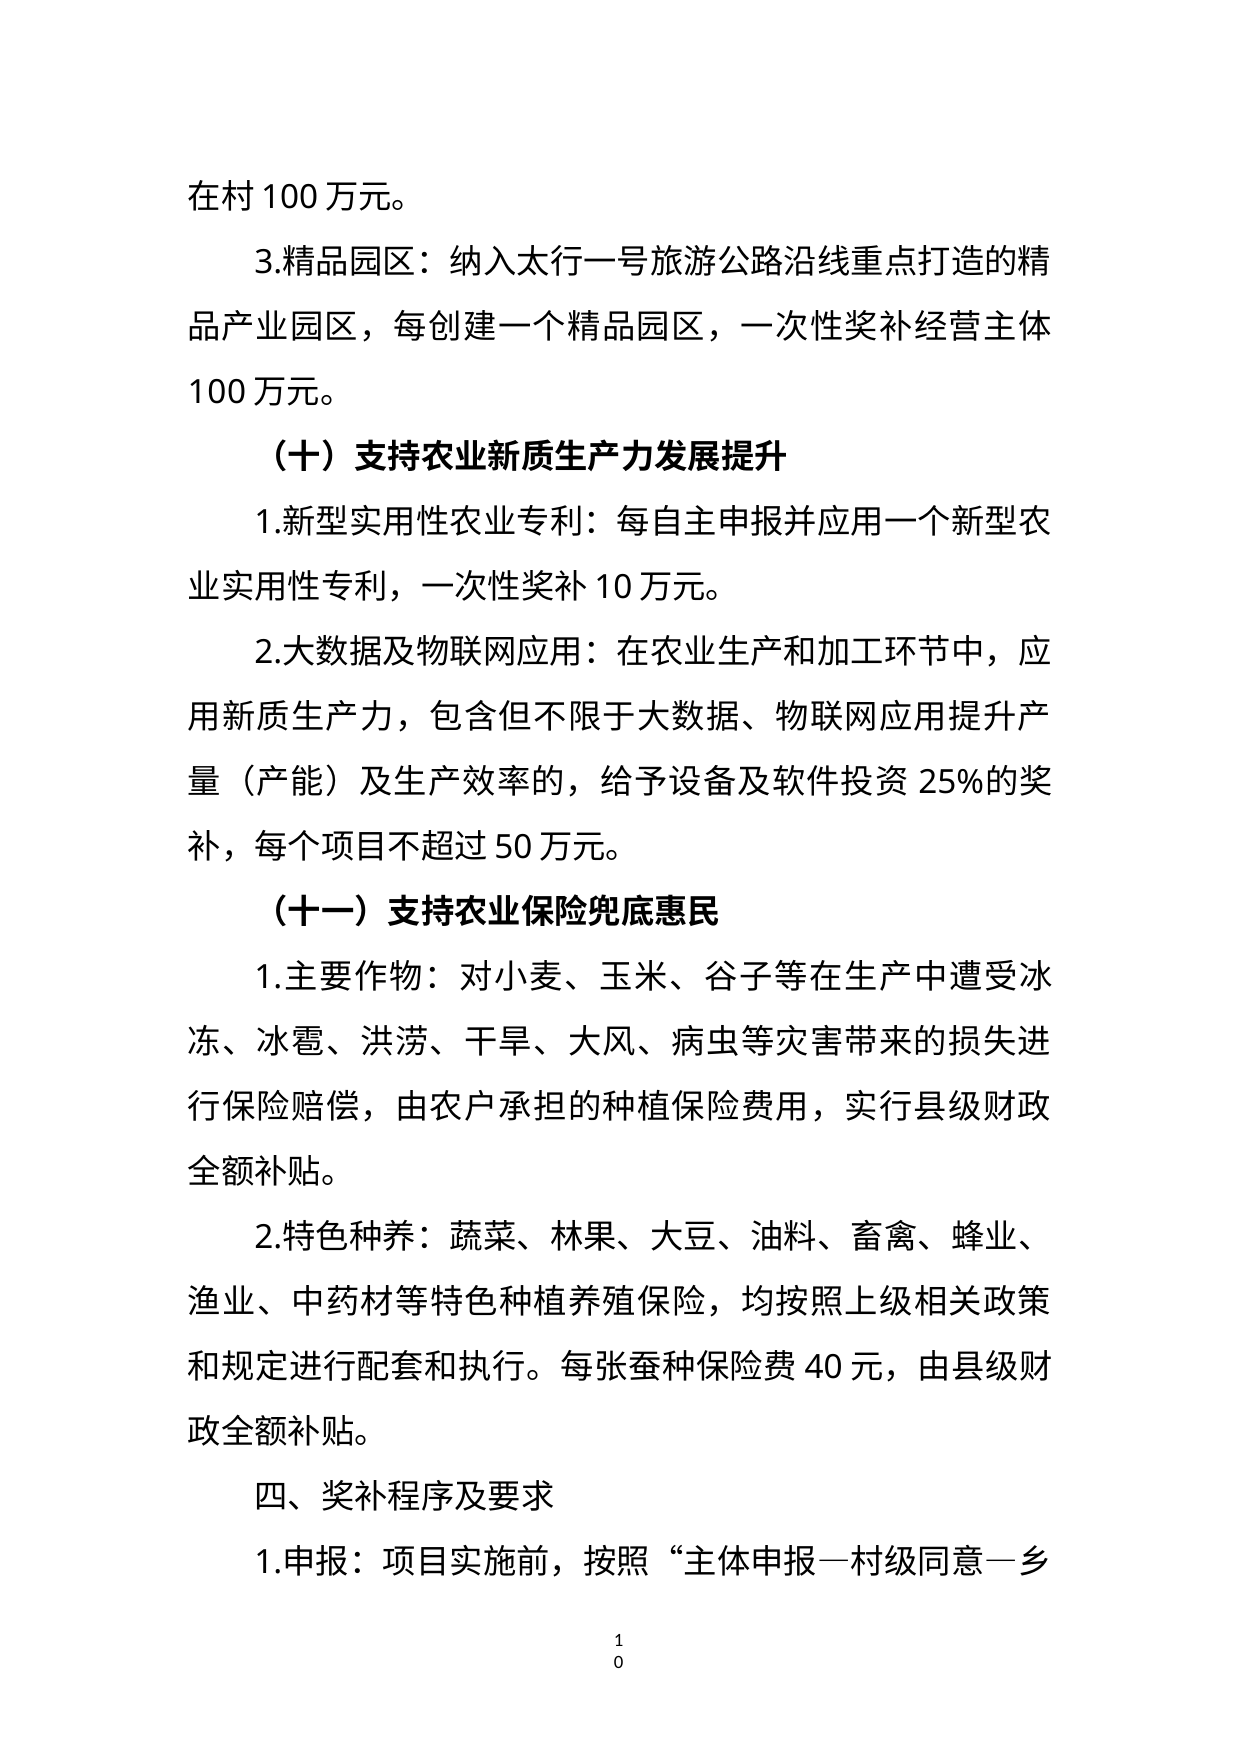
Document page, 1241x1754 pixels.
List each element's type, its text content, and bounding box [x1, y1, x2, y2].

text 2.大数据及物联网应用：在农业生产和加工环节中，应用新质生产力，包含但不限于大数据、物联网应用提升产量（产能）及生产效率的，给予设备及软件投资25%的奖补，每个项目不超过50万元。 [187, 617, 1053, 877]
text 1.新型实用性农业专利：每自主申报并应用一个新型农业实用性专利，一次性奖补10万元。 [187, 487, 1053, 617]
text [187, 1527, 1053, 1592]
text （十一）支持农业保险兜底惠民 [187, 877, 1053, 942]
text 3.精品园区：纳入太行一号旅游公路沿线重点打造的精品产业园区，每创建一个精品园区，一次性奖补经营主体100万元。 [187, 227, 1053, 422]
text （十）支持农业新质生产力发展提升 [187, 422, 1053, 487]
text 四、奖补程序及要求 [187, 1462, 1053, 1527]
text 2.特色种养：蔬菜、林果、大豆、油料、畜禽、蜂业、渔业、中药材等特色种植养殖保险，均按照上级相关政策和规定进行配套和执行。每张蚕种保险费40元，由县级财政全额补贴。 [187, 1202, 1053, 1462]
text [187, 162, 1053, 227]
text 1.主要作物：对小麦、玉米、谷子等在生产中遭受冰冻、冰雹、洪涝、干旱、大风、病虫等灾害带来的损失进行保险赔偿，由农户承担的种植保险费用，实行县级财政全额补贴。 [187, 942, 1053, 1202]
